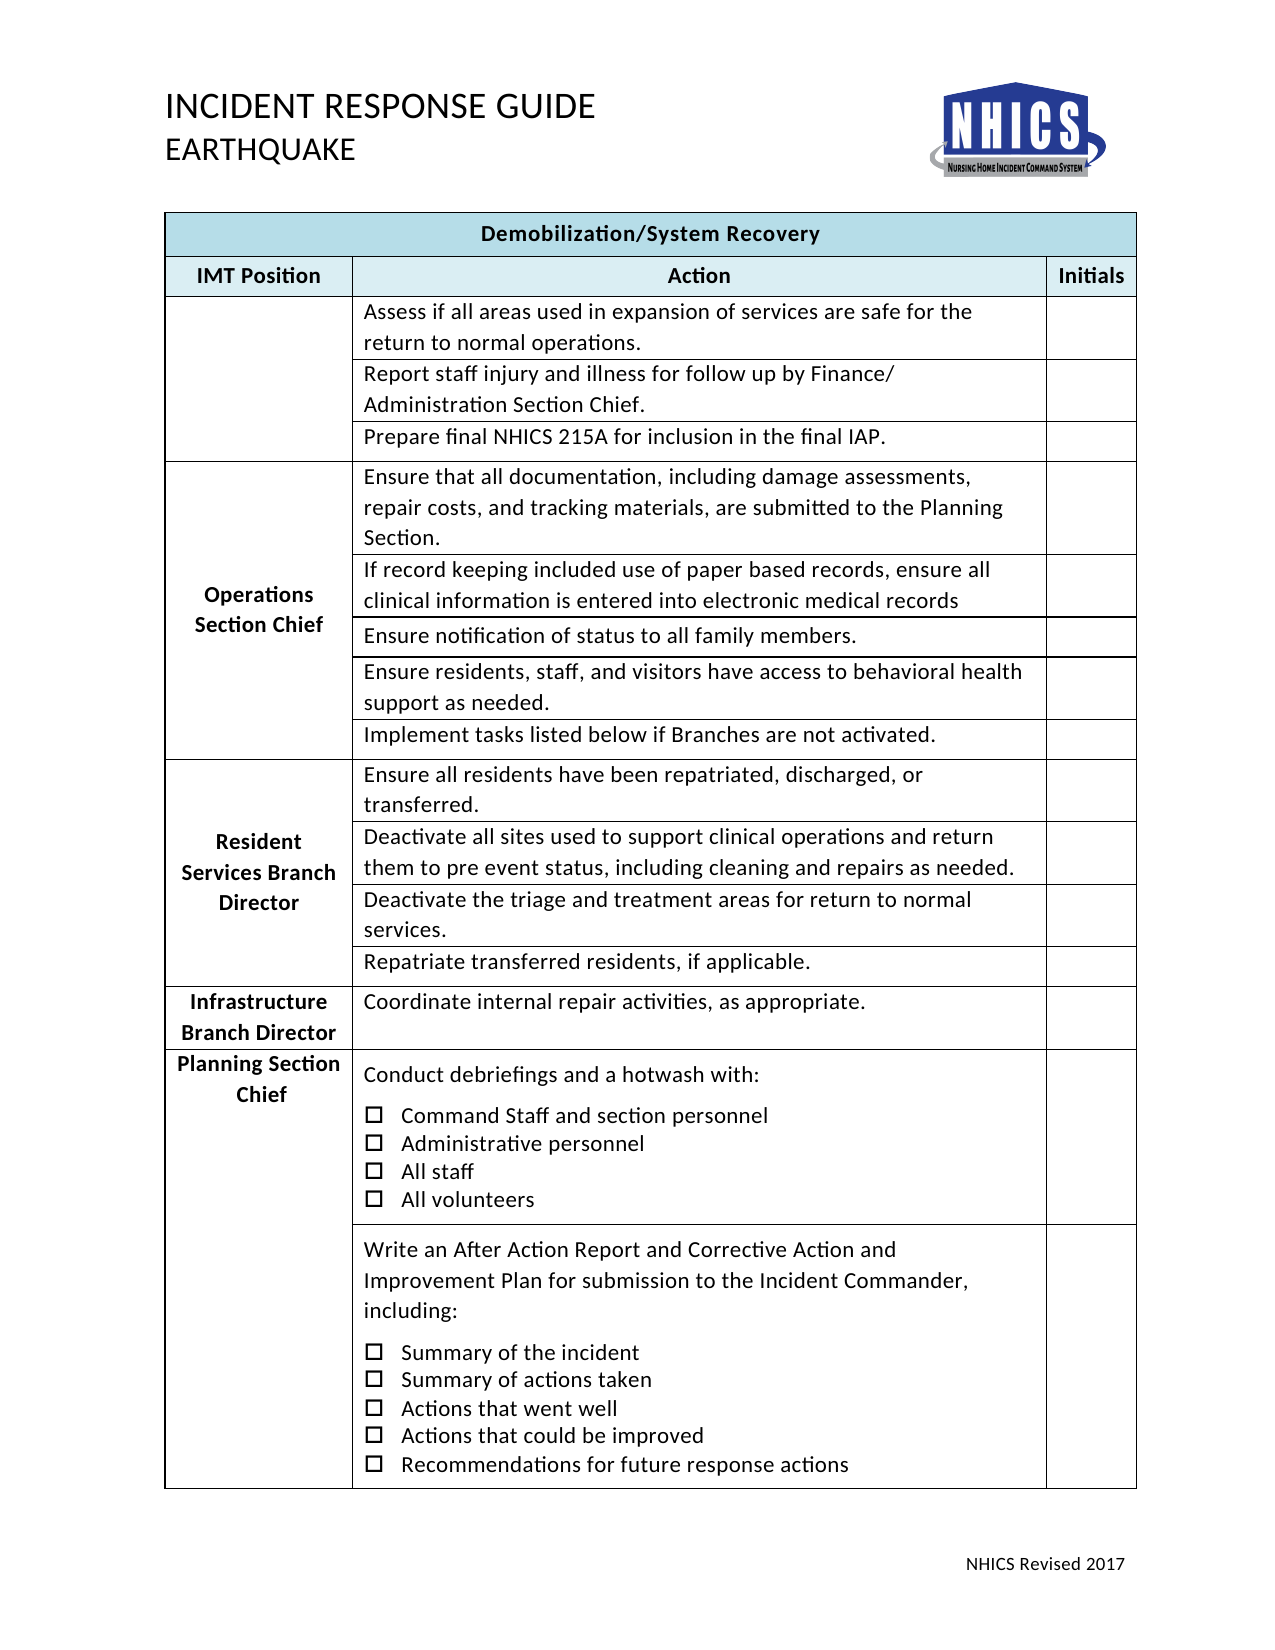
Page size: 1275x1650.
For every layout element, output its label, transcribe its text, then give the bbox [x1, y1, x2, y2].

table_cell Ensure that all documentation, including damage assessments, repair costs, and tracking materials, are submitted to the Planning Section. [353, 462, 1046, 554]
table_cell [1047, 422, 1136, 461]
table_cell [1047, 360, 1136, 421]
table_cell Prepare final NHICS 215A for inclusion in the final IAP. [353, 422, 1046, 461]
table_cell [1047, 885, 1136, 946]
picture [929, 82, 1106, 177]
table_cell Repatriate transferred residents, if applicable. [353, 947, 1046, 986]
table_cell [1047, 1050, 1136, 1223]
table_cell IMT Position [166, 257, 352, 296]
table_cell [1047, 987, 1136, 1048]
table_cell Write an After Action Report and Corrective Action and Improvement Plan for submission to the Incident Commander, including: Summary of the incident Summary of actions taken Actions that went well Actions that could be improved Recommendations for future response actions [353, 1225, 1046, 1488]
table_header Demobilization/System Recovery [166, 213, 1136, 256]
table_cell Coordinate internal repair activities, as appropriate. [353, 987, 1046, 1048]
table_cell Resident Services Branch Director [166, 760, 352, 986]
table_cell Initials [1047, 257, 1136, 296]
table_cell [1047, 1225, 1136, 1488]
table_cell Action [353, 257, 1046, 296]
table_cell Ensure residents, staff, and visitors have access to behavioral health support as needed. [353, 658, 1046, 719]
table_cell Implement tasks listed below if Branches are not activated. [353, 720, 1046, 759]
table_cell Infrastructure Branch Director [166, 987, 352, 1048]
table_cell Operations Section Chief [166, 462, 352, 759]
table_cell [1047, 297, 1136, 358]
table_cell If record keeping included use of paper based records, ensure all clinical information is entered into electronic medical records [353, 555, 1046, 616]
table_cell [1047, 822, 1136, 884]
table_cell [1047, 555, 1136, 616]
table_cell [1047, 618, 1136, 656]
table_cell Conduct debriefings and a hotwash with: Command Staff and section personnel Administrative personnel All staff All volunteers [353, 1050, 1046, 1223]
table_cell Ensure notification of status to all family members. [353, 618, 1046, 656]
table_cell Deactivate the triage and treatment areas for return to normal services. [353, 885, 1046, 946]
table_cell Assess if all areas used in expansion of services are safe for the return to normal operations. [353, 297, 1046, 358]
table_cell [1047, 760, 1136, 821]
table_cell [1047, 462, 1136, 554]
table_cell Deactivate all sites used to support clinical operations and return them to pre event status, including cleaning and repairs as needed. [353, 822, 1046, 884]
table_cell Report staff injury and illness for follow up by Finance/ Administration Section Chief. [353, 360, 1046, 421]
table_cell [1047, 720, 1136, 759]
table_cell Ensure all residents have been repatriated, discharged, or transferred. [353, 760, 1046, 821]
table_cell [1047, 947, 1136, 986]
table_cell Planning Section Chief [166, 1050, 352, 1488]
table_cell [1047, 658, 1136, 719]
